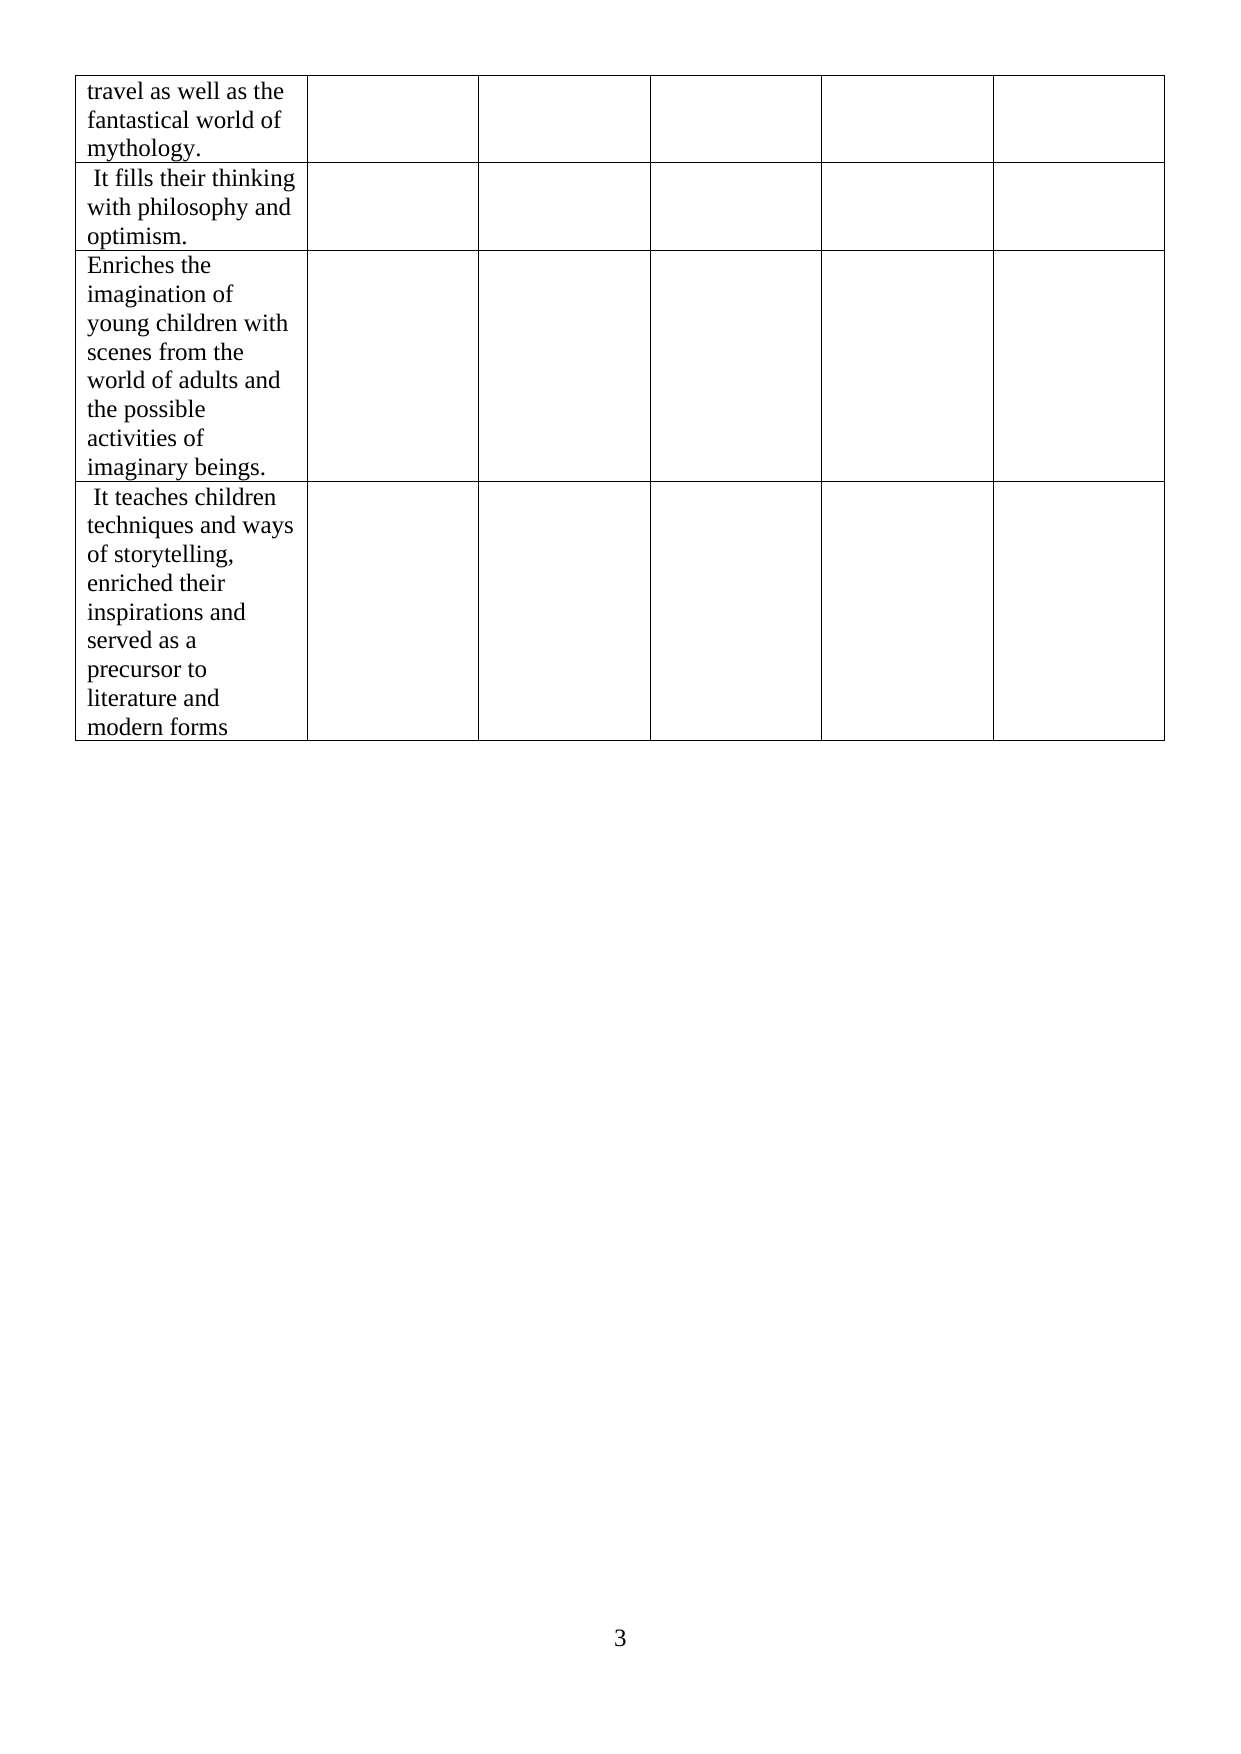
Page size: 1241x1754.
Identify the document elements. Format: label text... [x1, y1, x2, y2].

table_cell [479, 482, 650, 740]
table_cell [822, 482, 993, 740]
table_cell [308, 482, 478, 740]
table_cell [651, 251, 821, 481]
table_cell [479, 251, 650, 481]
table_cell [308, 163, 478, 249]
table_cell [994, 251, 1164, 481]
table_cell [822, 76, 993, 162]
table_cell It teaches children techniques and ways of storytelling, enriched their inspirations and served as a precursor to literature and modern forms [76, 482, 307, 740]
table_cell [651, 163, 821, 249]
table_cell It fills their thinking with philosophy and optimism. [76, 163, 307, 249]
table_cell [479, 163, 650, 249]
table_cell [651, 482, 821, 740]
table_cell [822, 163, 993, 249]
table_cell [994, 163, 1164, 249]
table_cell [822, 251, 993, 481]
table_cell [994, 482, 1164, 740]
table_cell [651, 76, 821, 162]
table_cell [308, 76, 478, 162]
table_cell [994, 76, 1164, 162]
table_cell [479, 76, 650, 162]
table_cell [308, 251, 478, 481]
table_cell Enriches the imagination of young children with scenes from the world of adults and the possible activities of imaginary beings. [76, 251, 307, 481]
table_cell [76, 76, 307, 162]
